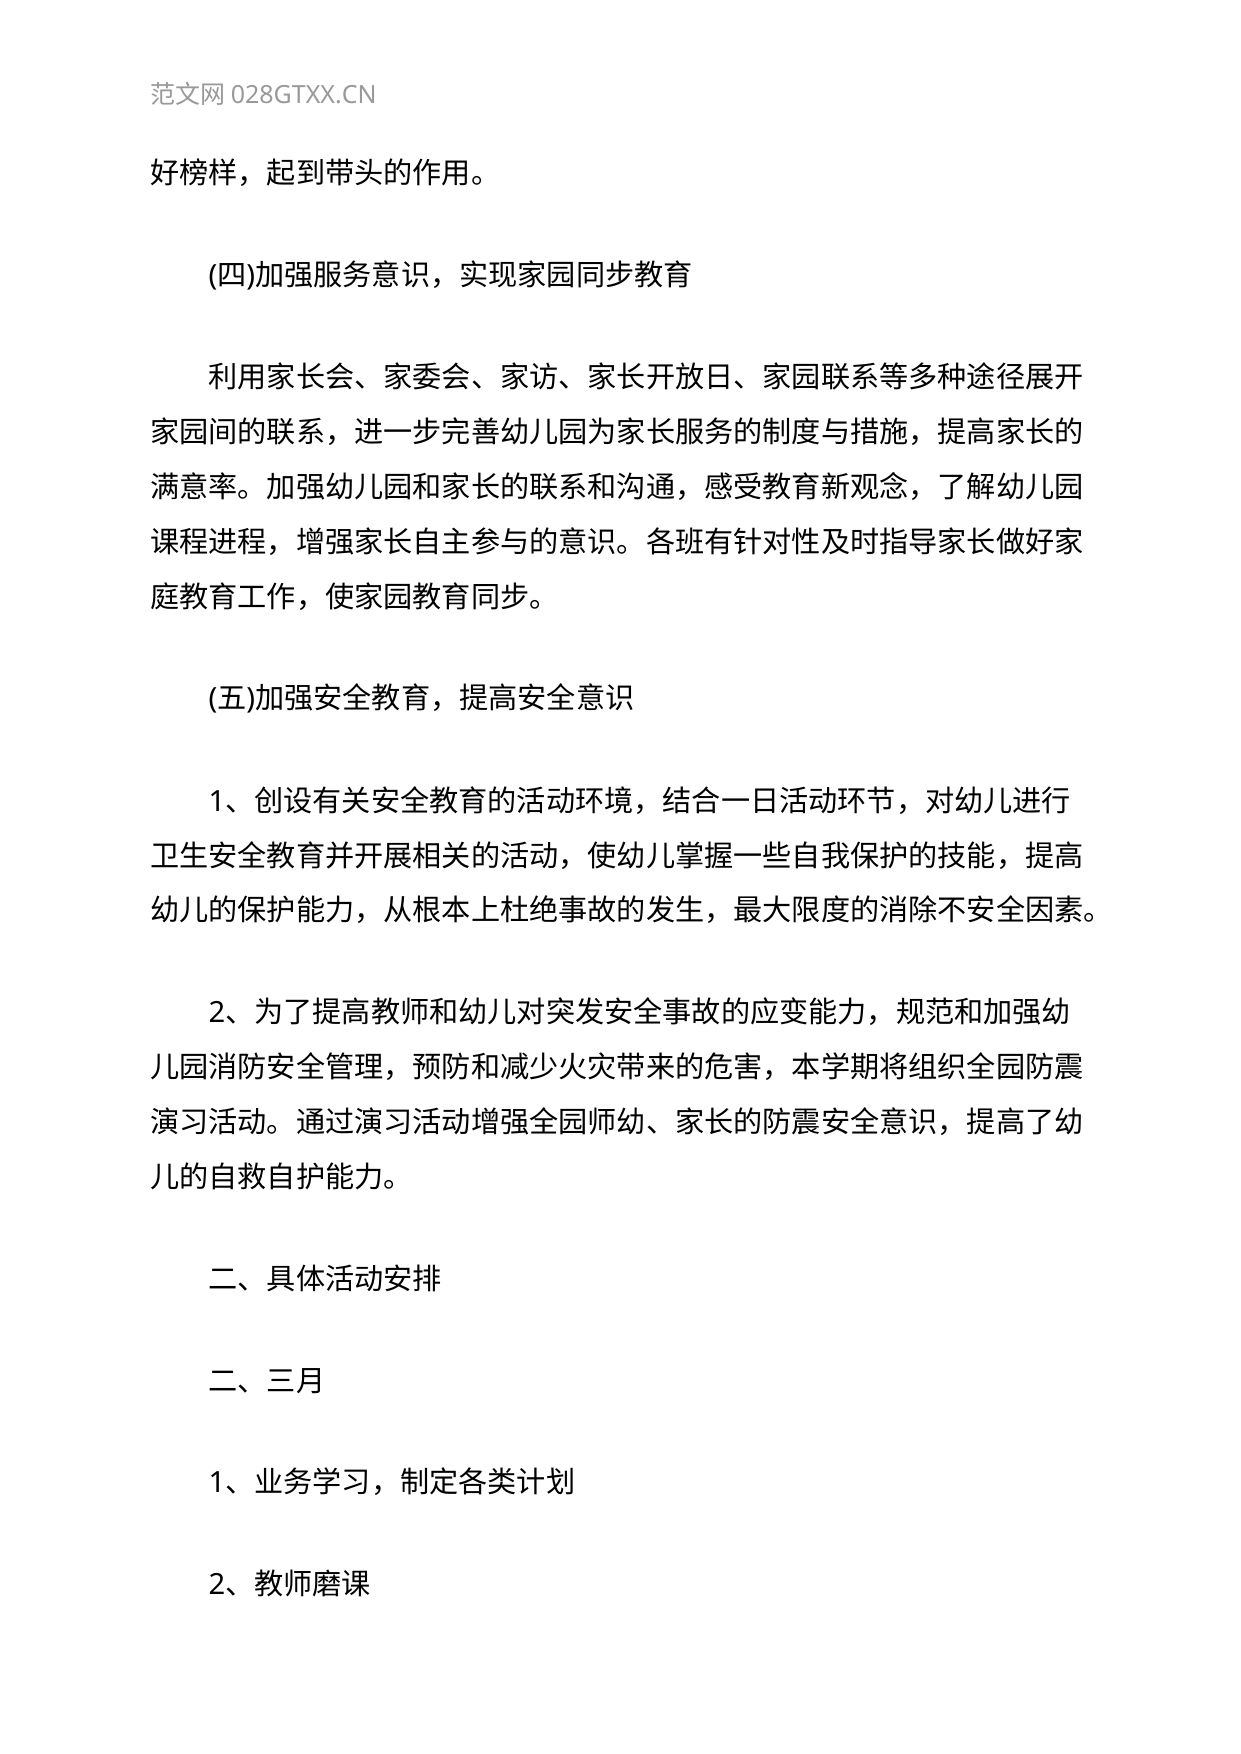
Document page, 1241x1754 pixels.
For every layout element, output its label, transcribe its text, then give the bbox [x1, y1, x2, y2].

text 二、具体活动安排 [150, 1255, 1090, 1298]
text 1、创设有关安全教育的活动环境，结合一日活动环节，对幼儿进行卫生安全教育并开展相关的活动，使幼儿掌握一些自我保护的技能，提高幼儿的保护能力，从根本上杜绝事故的发生，最大限度的消除不安全因素。 [150, 777, 1090, 929]
text (五)加强安全教育，提高安全意识 [150, 675, 1090, 717]
text 利用家长会、家委会、家访、家长开放日、家园联系等多种途径展开家园间的联系，进一步完善幼儿园为家长服务的制度与措施，提高家长的满意率。加强幼儿园和家长的联系和沟通，感受教育新观念，了解幼儿园课程进程，增强家长自主参与的意识。各班有针对性及时指导家长做好家庭教育工作，使家园教育同步。 [150, 354, 1090, 616]
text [150, 150, 1090, 192]
text 1、业务学习，制定各类计划 [150, 1459, 1090, 1501]
text 2、为了提高教师和幼儿对突发安全事故的应变能力，规范和加强幼儿园消防安全管理，预防和减少火灾带来的危害，本学期将组织全园防震演习活动。通过演习活动增强全园师幼、家长的防震安全意识，提高了幼儿的自救自护能力。 [150, 989, 1090, 1196]
text 2、教师磨课 [150, 1561, 1090, 1603]
text 二、三月 [150, 1357, 1090, 1399]
text (四)加强服务意识，实现家园同步教育 [150, 252, 1090, 294]
